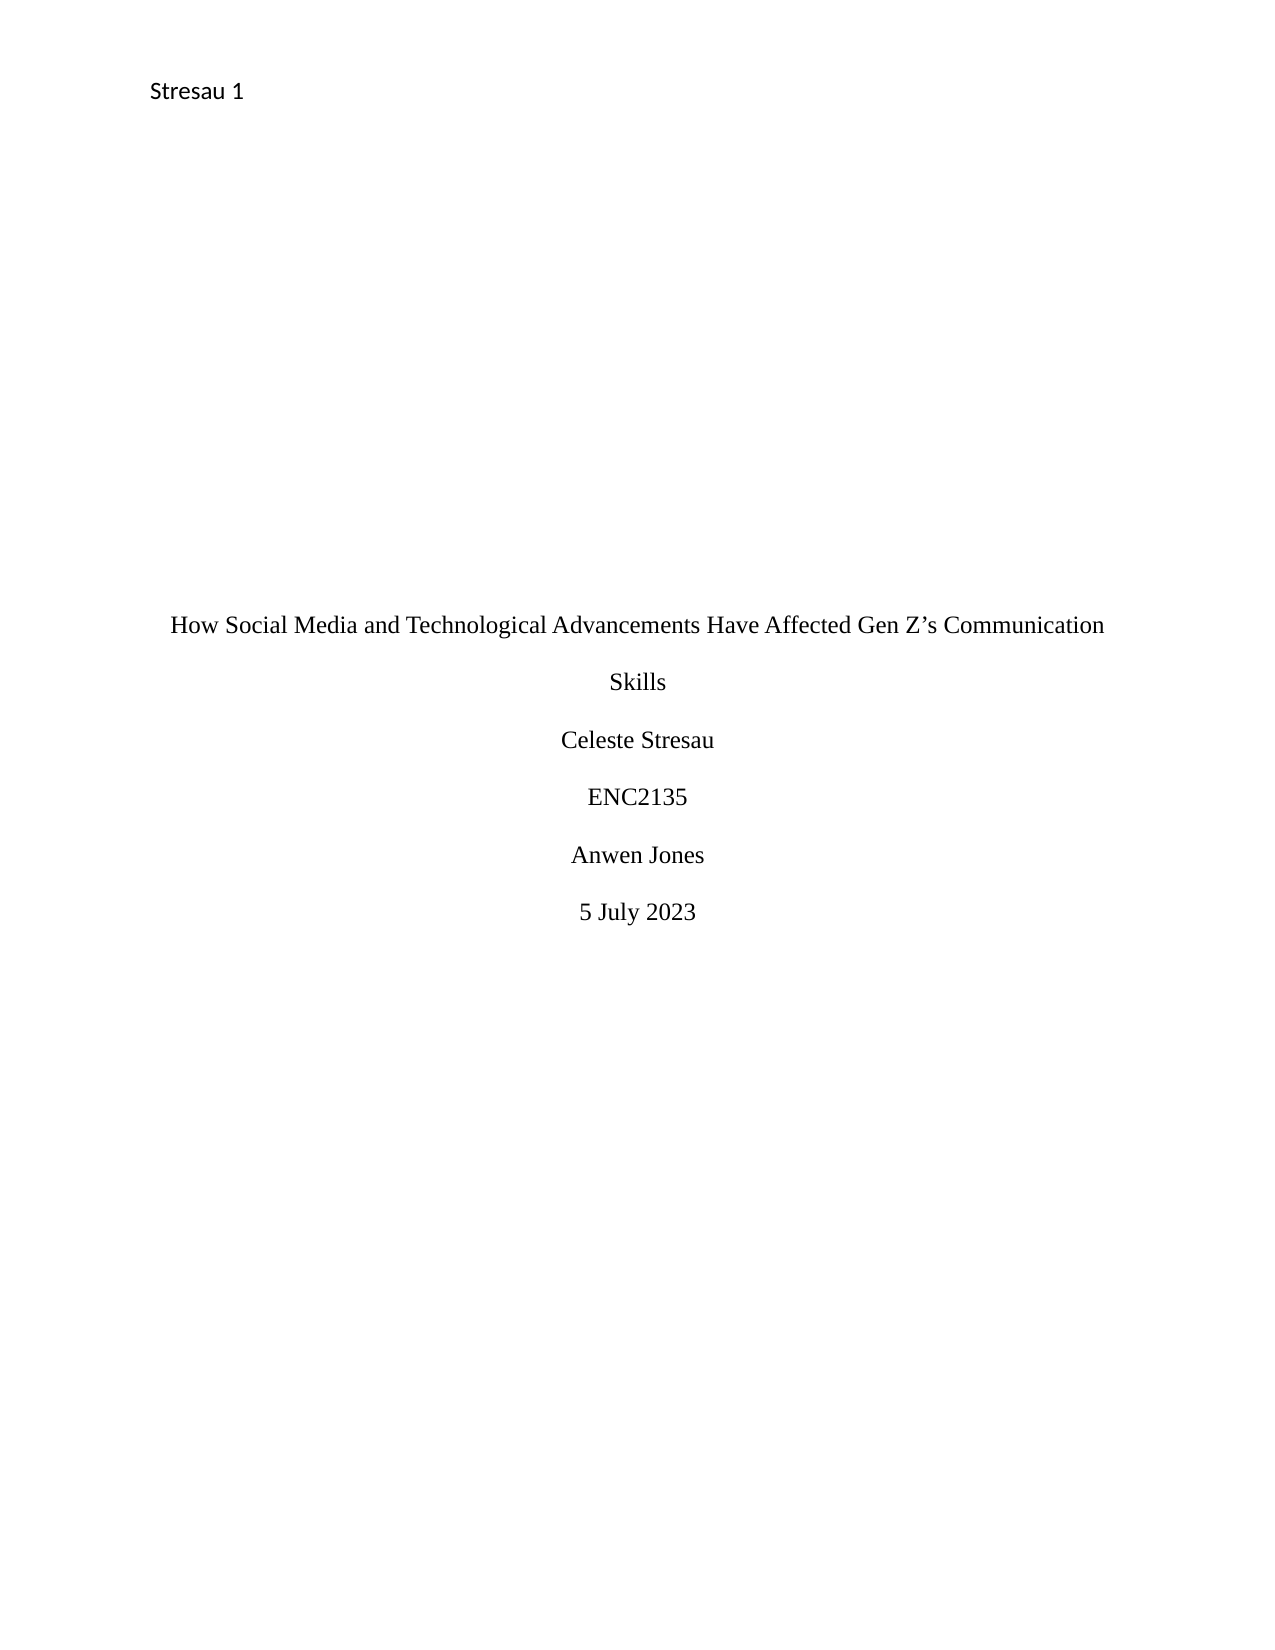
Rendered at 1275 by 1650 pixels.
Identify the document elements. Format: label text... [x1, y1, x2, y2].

text Anwen Jones [150, 840, 1125, 869]
text ENC2135 [150, 782, 1125, 811]
text Celeste Stresau [150, 725, 1125, 754]
text How Social Media and Technological Advancements Have Affected Gen Z’s Communication Skills [150, 610, 1125, 696]
text 5 July 2023 [150, 897, 1125, 926]
